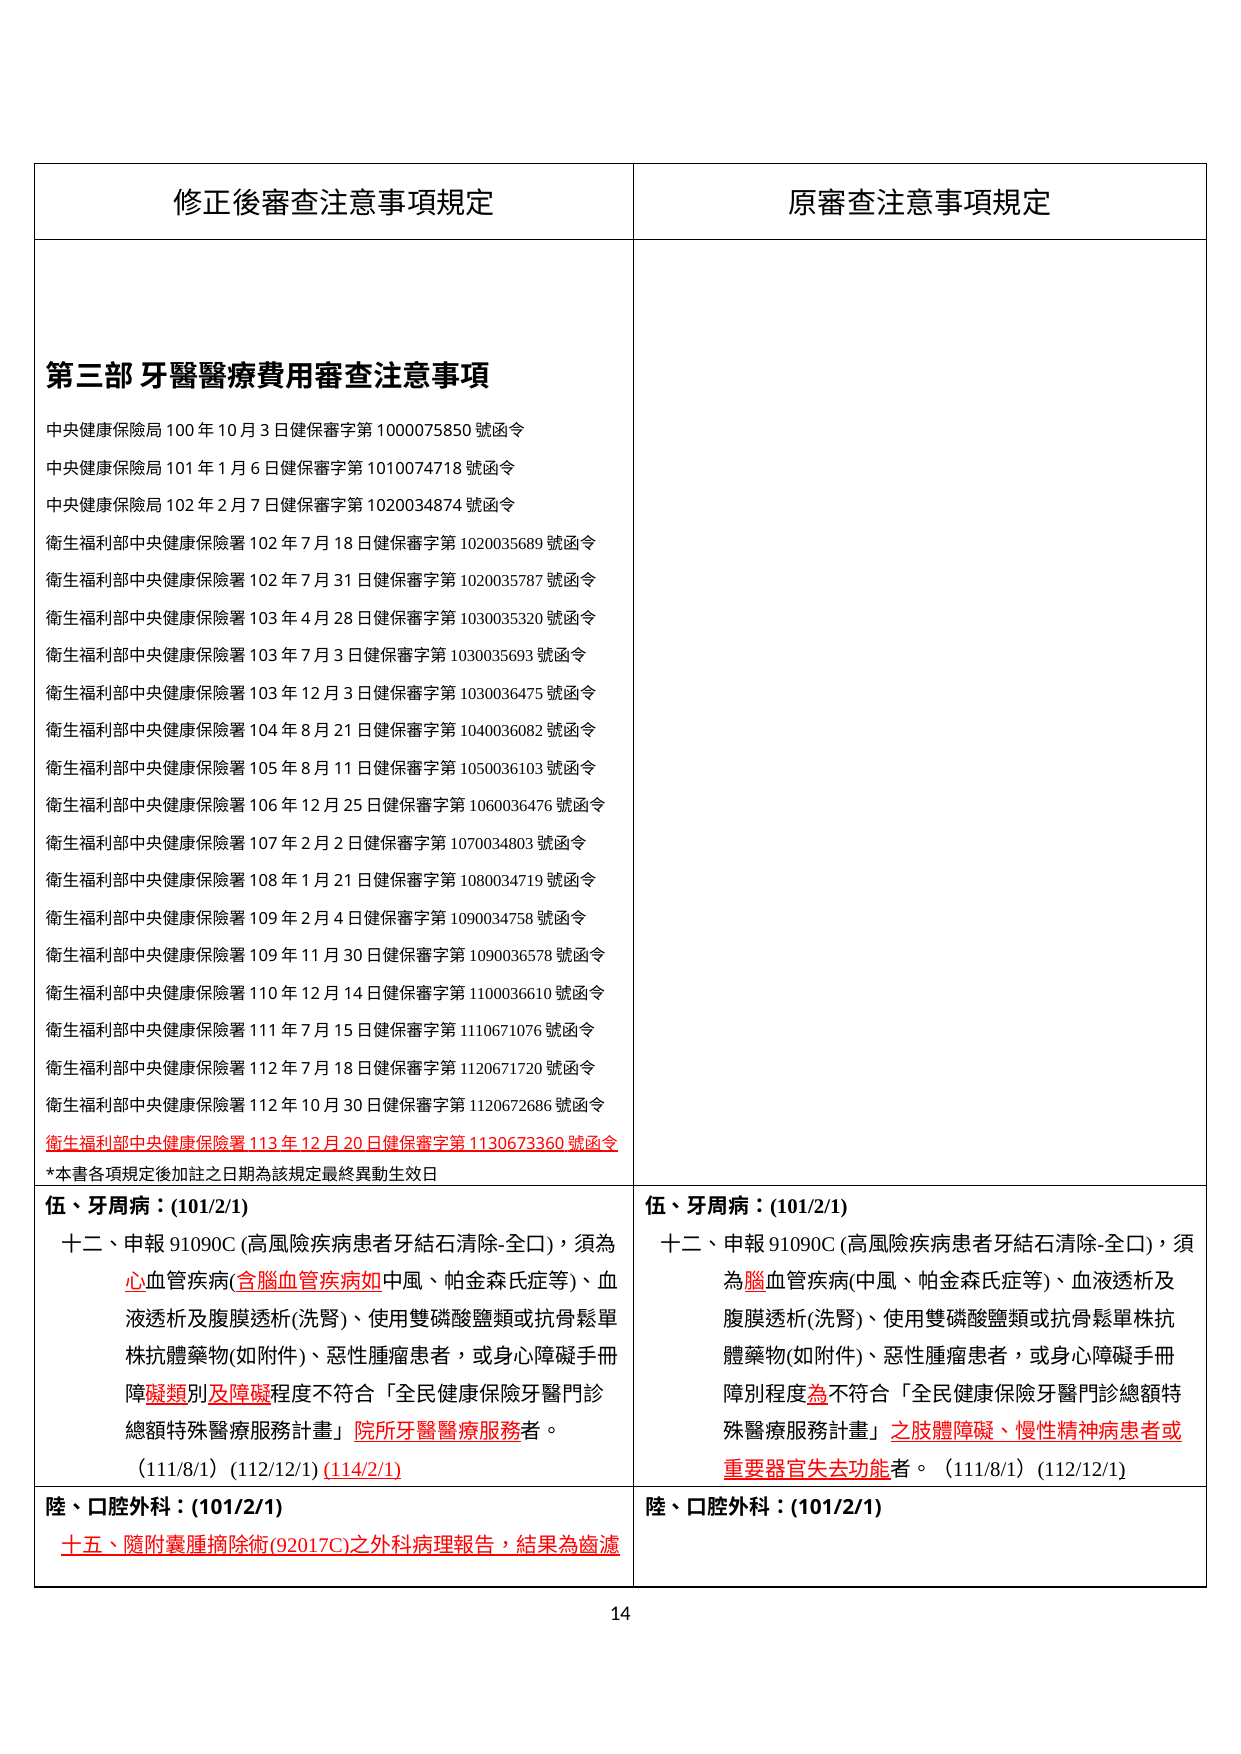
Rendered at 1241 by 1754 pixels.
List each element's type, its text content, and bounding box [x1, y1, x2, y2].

table_cell 伍、牙周病：(101/2/1) 十二、申報91090C (高風險疾病患者牙結石清除-全口)，須為腦血管疾病(中風、帕金森氏症等)、血液透析及腹膜透析(洗腎)、使用雙磷酸鹽類或抗骨鬆單株抗體藥物(如附件)、惡性腫瘤患者，或身心障礙手冊障別程度為不符合「全民健康保險牙醫門診總額特殊醫療服務計畫」之肢體障礙、慢性精神病患者或重要器官失去功能者。（111/8/1）(112/12/1) [634, 1186, 1206, 1486]
table_header 原審查注意事項規定 [634, 164, 1206, 238]
table_cell 陸、口腔外科：(101/2/1) [634, 1487, 1206, 1586]
table_cell 伍、牙周病：(101/2/1) 十二、申報91090C (高風險疾病患者牙結石清除-全口)，須為心血管疾病(含腦血管疾病如中風、帕金森氏症等)、血液透析及腹膜透析(洗腎)、使用雙磷酸鹽類或抗骨鬆單株抗體藥物(如附件)、惡性腫瘤患者，或身心障礙手冊障礙類別及障礙程度不符合「全民健康保險牙醫門診總額特殊醫療服務計畫」院所牙醫醫療服務者。（111/8/1）(112/12/1) (114/2/1) [35, 1186, 633, 1486]
table_header 修正後審查注意事項規定 [35, 164, 633, 238]
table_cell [35, 1487, 633, 1586]
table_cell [35, 240, 633, 1185]
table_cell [634, 240, 1206, 1185]
